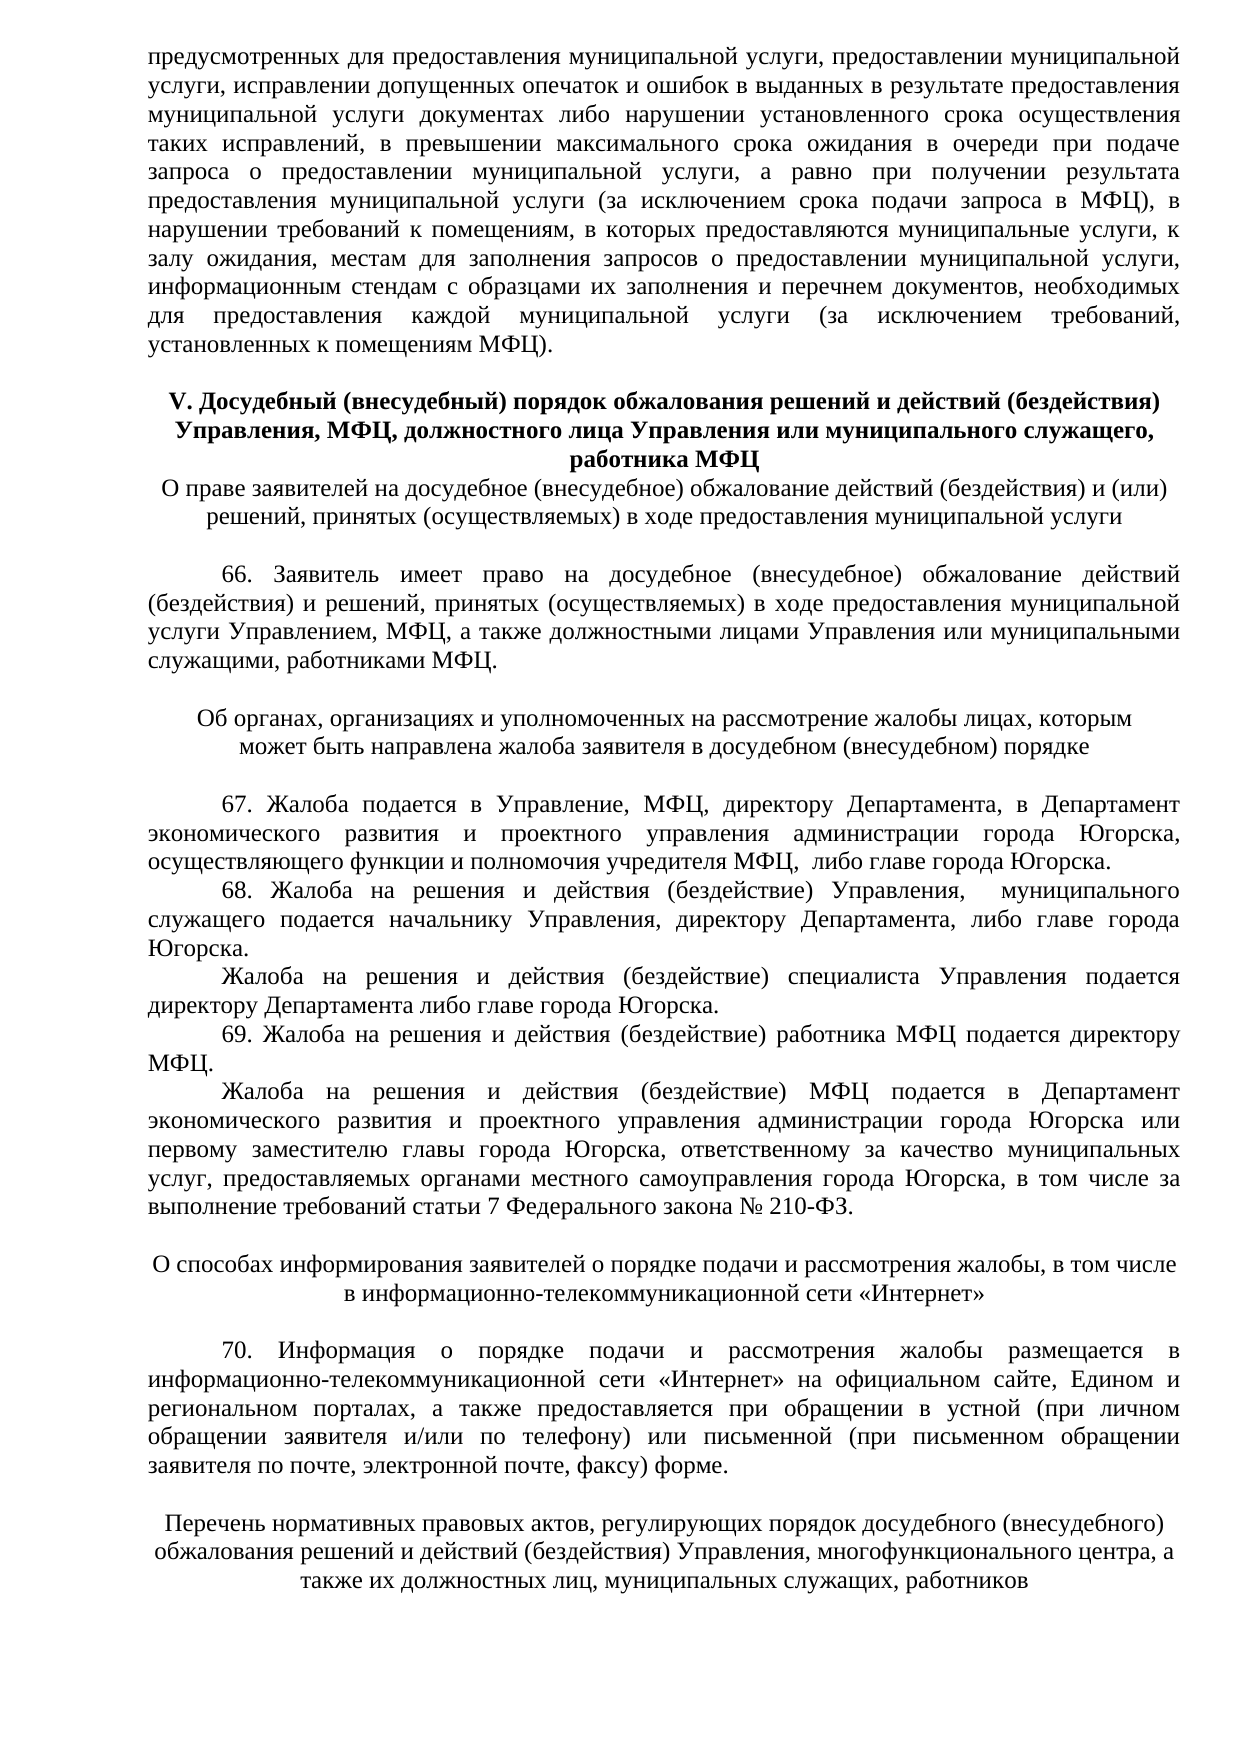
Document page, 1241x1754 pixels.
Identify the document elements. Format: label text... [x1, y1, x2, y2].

text Перечень нормативных правовых актов, регулирующих порядок досудебного (внесудебного) обжалования решений и действий (бездействия) Управления, многофункционального центра, а также их должностных лиц, муниципальных служащих, работников [148, 1508, 1181, 1594]
text Жалоба на решения и действия (бездействие) специалиста Управления подается директору Департамента либо главе города Югорска. [148, 961, 1181, 1019]
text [148, 41, 1181, 358]
text О способах информирования заявителей о порядке подачи и рассмотрения жалобы, в том числе в информационно-телекоммуникационной сети «Интернет» [148, 1249, 1181, 1306]
text 70. Информация о порядке подачи и рассмотрения жалобы размещается в информационно-телекоммуникационной сети «Интернет» на официальном сайте, Едином и региональном порталах, а также предоставляется при обращении в устной (при личном обращении заявителя и/или по телефону) или письменной (при письменном обращении заявителя по почте, электронной почте, факсу) форме. [148, 1335, 1181, 1479]
text может быть направлена жалоба заявителя в досудебном (внесудебном) порядке [148, 731, 1181, 760]
text О праве заявителей на досудебное (внесудебное) обжалование действий (бездействия) и (или) решений, принятых (осуществляемых) в ходе предоставления муниципальной услуги [148, 473, 1181, 530]
text 66. Заявитель имеет право на досудебное (внесудебное) обжалование действий (бездействия) и решений, принятых (осуществляемых) в ходе предоставления муниципальной услуги Управлением, МФЦ, а также должностными лицами Управления или муниципальными служащими, работниками МФЦ. [148, 559, 1181, 674]
text 68. Жалоба на решения и действия (бездействие) Управления, муниципального служащего подается начальнику Управления, директору Департамента, либо главе города Югорска. [148, 875, 1181, 961]
text Жалоба на решения и действия (бездействие) МФЦ подается в Департамент экономического развития и проектного управления администрации города Югорска или первому заместителю главы города Югорска, ответственному за качество муниципальных услуг, предоставляемых органами местного самоуправления города Югорска, в том числе за выполнение требований статьи 7 Федерального закона № 210-ФЗ. [148, 1076, 1181, 1220]
text Об органах, организациях и уполномоченных на рассмотрение жалобы лицах, которым [148, 703, 1181, 731]
text V. Досудебный (внесудебный) порядок обжалования решений и действий (бездействия) Управления, МФЦ, должностного лица Управления или муниципального служащего, работника МФЦ [148, 386, 1181, 473]
text 69. Жалоба на решения и действия (бездействие) работника МФЦ подается директору МФЦ. [148, 1019, 1181, 1076]
text 67. Жалоба подается в Управление, МФЦ, директору Департамента, в Департамент экономического развития и проектного управления администрации города Югорска, осуществляющего функции и полномочия учредителя МФЦ, либо главе города Югорска. [148, 789, 1181, 875]
